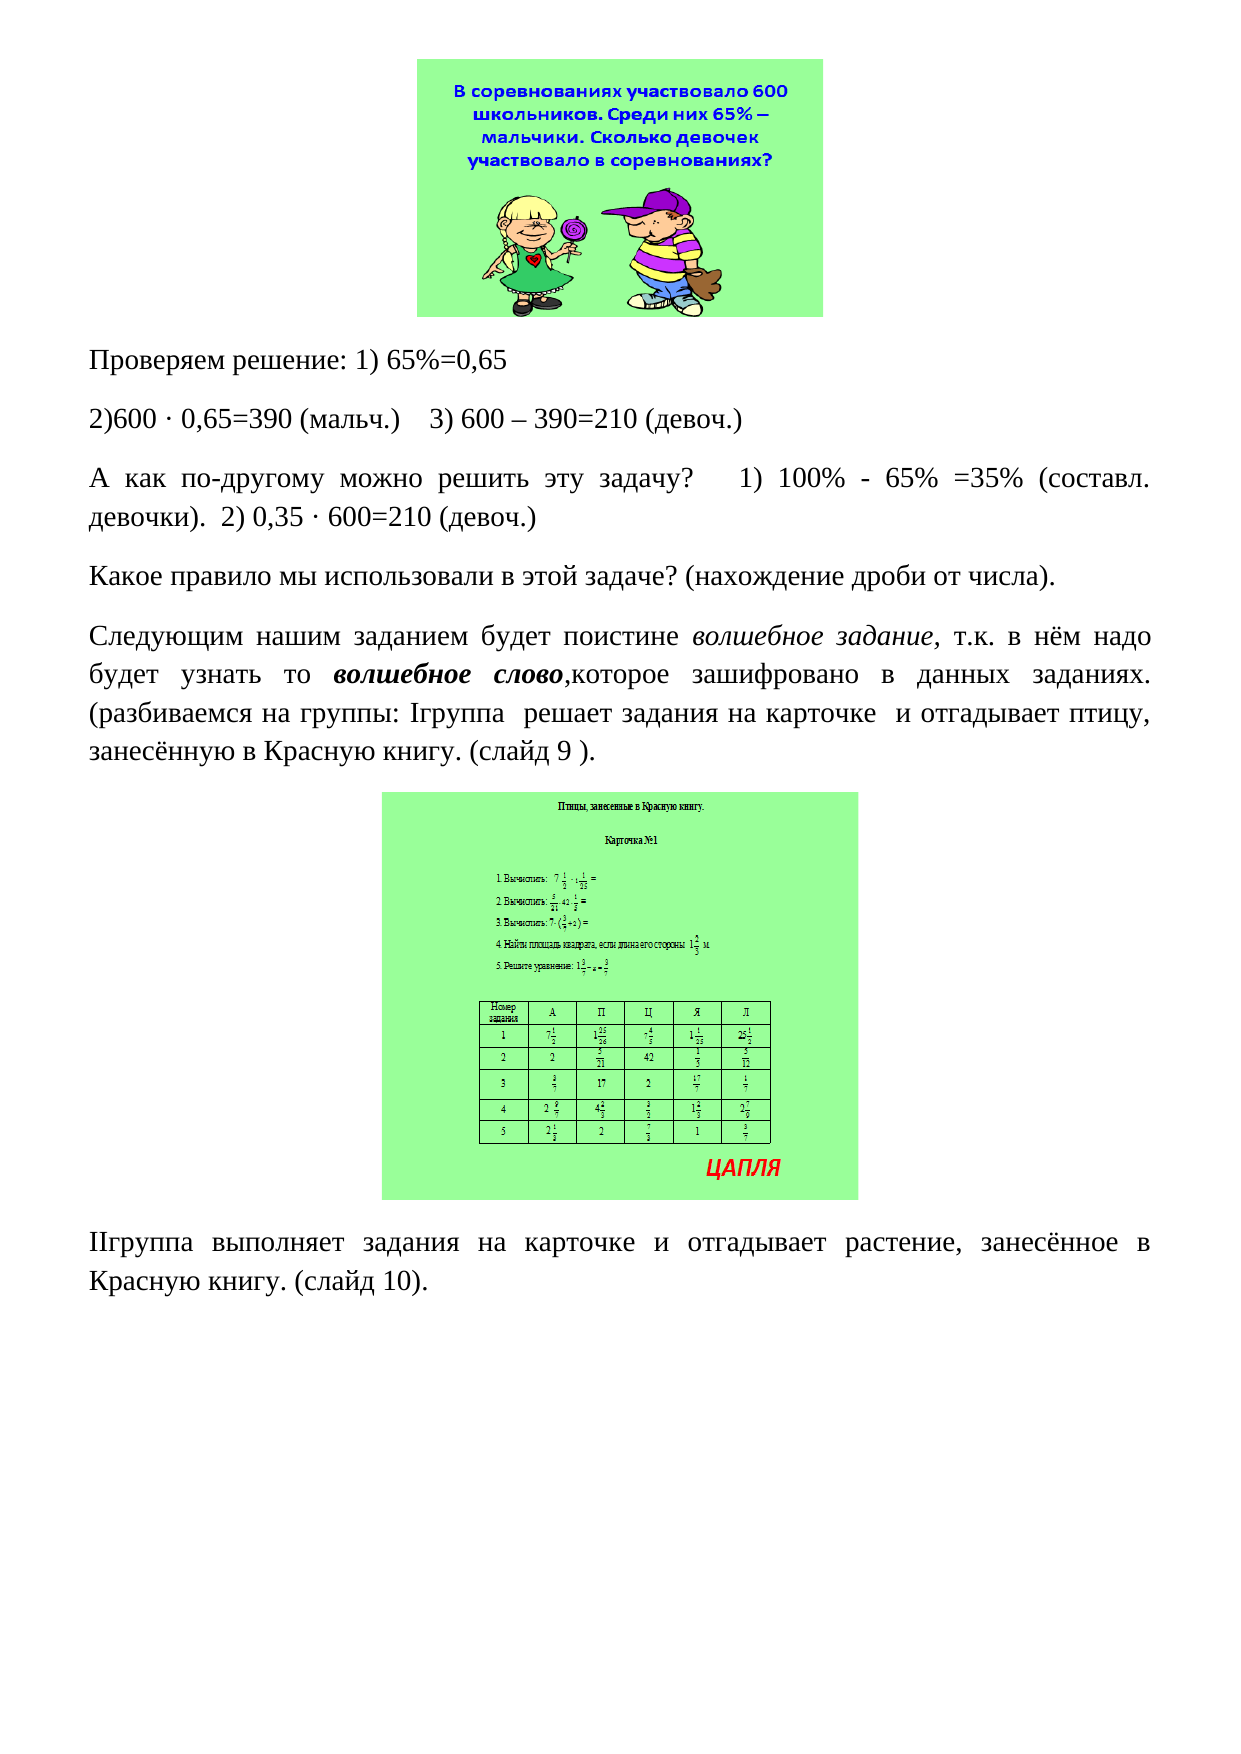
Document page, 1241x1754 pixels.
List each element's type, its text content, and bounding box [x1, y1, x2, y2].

text Проверяем решение: 1) 65%=0,65 [89, 342, 1152, 375]
picture [381, 792, 859, 1200]
text А как по-другому можно решить эту задачу? 1) 100% - 65% =35% (составл. девочки). 2) 0,35 · 600=210 (девоч.) [89, 461, 1152, 533]
text 2)600 · 0,65=390 (мальч.) 3) 600 – 390=210 (девоч.) [89, 401, 1152, 435]
text IIгруппа выполняет задания на карточке и отгадывает растение, занесённое в Красную книгу. (слайд 10). [89, 1224, 1152, 1296]
text Следующим нашим заданием будет поистине волшебное задание, т.к. в нём надо будет узнать то волшебное слово,которое зашифровано в данных заданиях. (разбиваемся на группы: Iгруппа решает задания на карточке и отгадывает птицу, занесённую в Красную книгу. (слайд 9 ). [89, 618, 1152, 767]
text Какое правило мы использовали в этой задаче? (нахождение дроби от числа). [89, 558, 1152, 592]
picture [417, 59, 824, 317]
